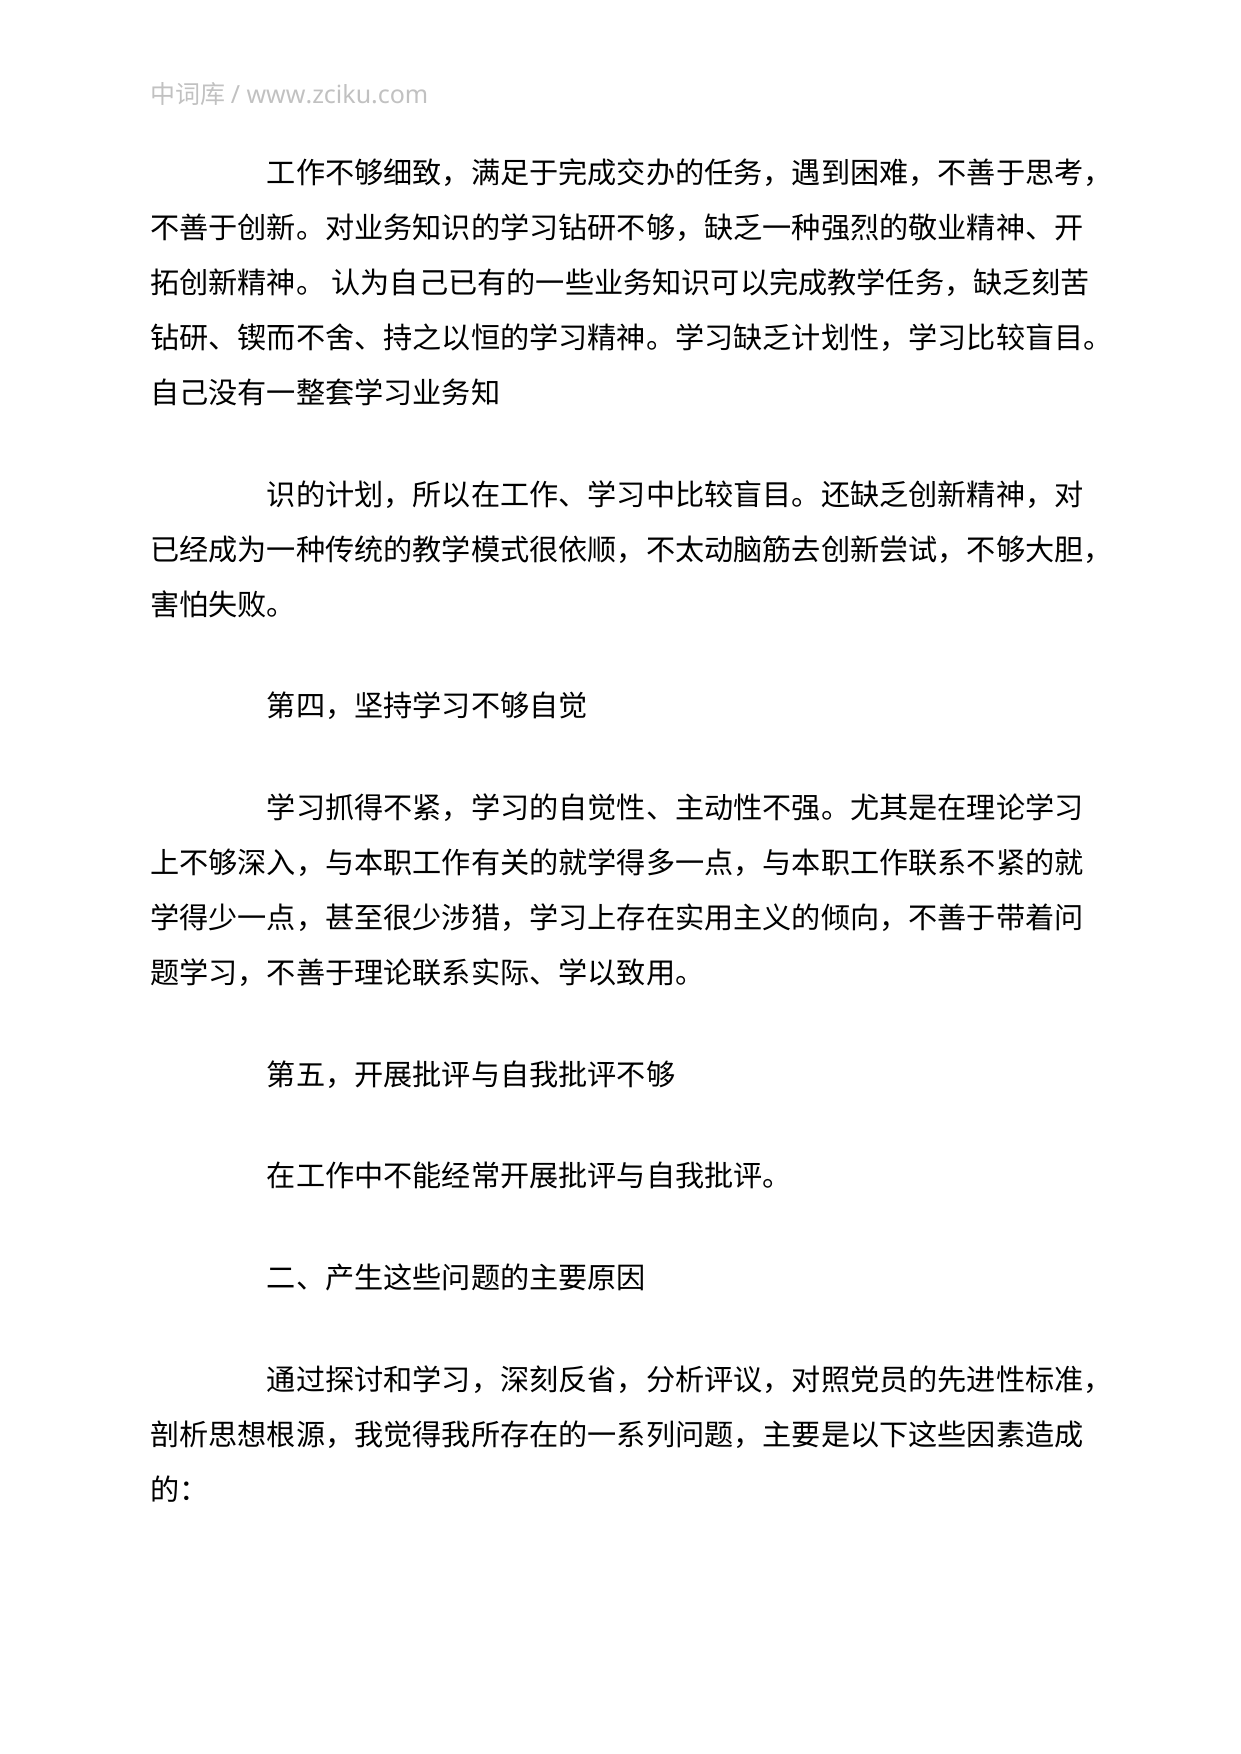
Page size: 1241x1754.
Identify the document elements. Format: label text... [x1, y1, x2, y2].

text 工作不够细致，满足于完成交办的任务，遇到困难，不善于思考，不善于创新。对业务知识的学习钻研不够，缺乏一种强烈的敬业精神、开拓创新精神。 认为自己已有的一些业务知识可以完成教学任务，缺乏刻苦钻研、锲而不舍、持之以恒的学习精神。学习缺乏计划性，学习比较盲目。自己没有一整套学习业务知 [150, 150, 1090, 412]
text 学习抓得不紧，学习的自觉性、主动性不强。尤其是在理论学习上不够深入，与本职工作有关的就学得多一点，与本职工作联系不紧的就学得少一点，甚至很少涉猎，学习上存在实用主义的倾向，不善于带着问题学习，不善于理论联系实际、学以致用。 [150, 785, 1090, 992]
text 二、产生这些问题的主要原因 [150, 1255, 1090, 1297]
text 识的计划，所以在工作、学习中比较盲目。还缺乏创新精神，对已经成为一种传统的教学模式很依顺，不太动脑筋去创新尝试，不够大胆，害怕失败。 [150, 471, 1090, 623]
text 在工作中不能经常开展批评与自我批评。 [150, 1153, 1090, 1195]
text 通过探讨和学习，深刻反省，分析评议，对照党员的先进性标准，剖析思想根源，我觉得我所存在的一系列问题，主要是以下这些因素造成的： [150, 1356, 1090, 1508]
text 第四，坚持学习不够自觉 [150, 683, 1090, 725]
text 第五，开展批评与自我批评不够 [150, 1051, 1090, 1093]
